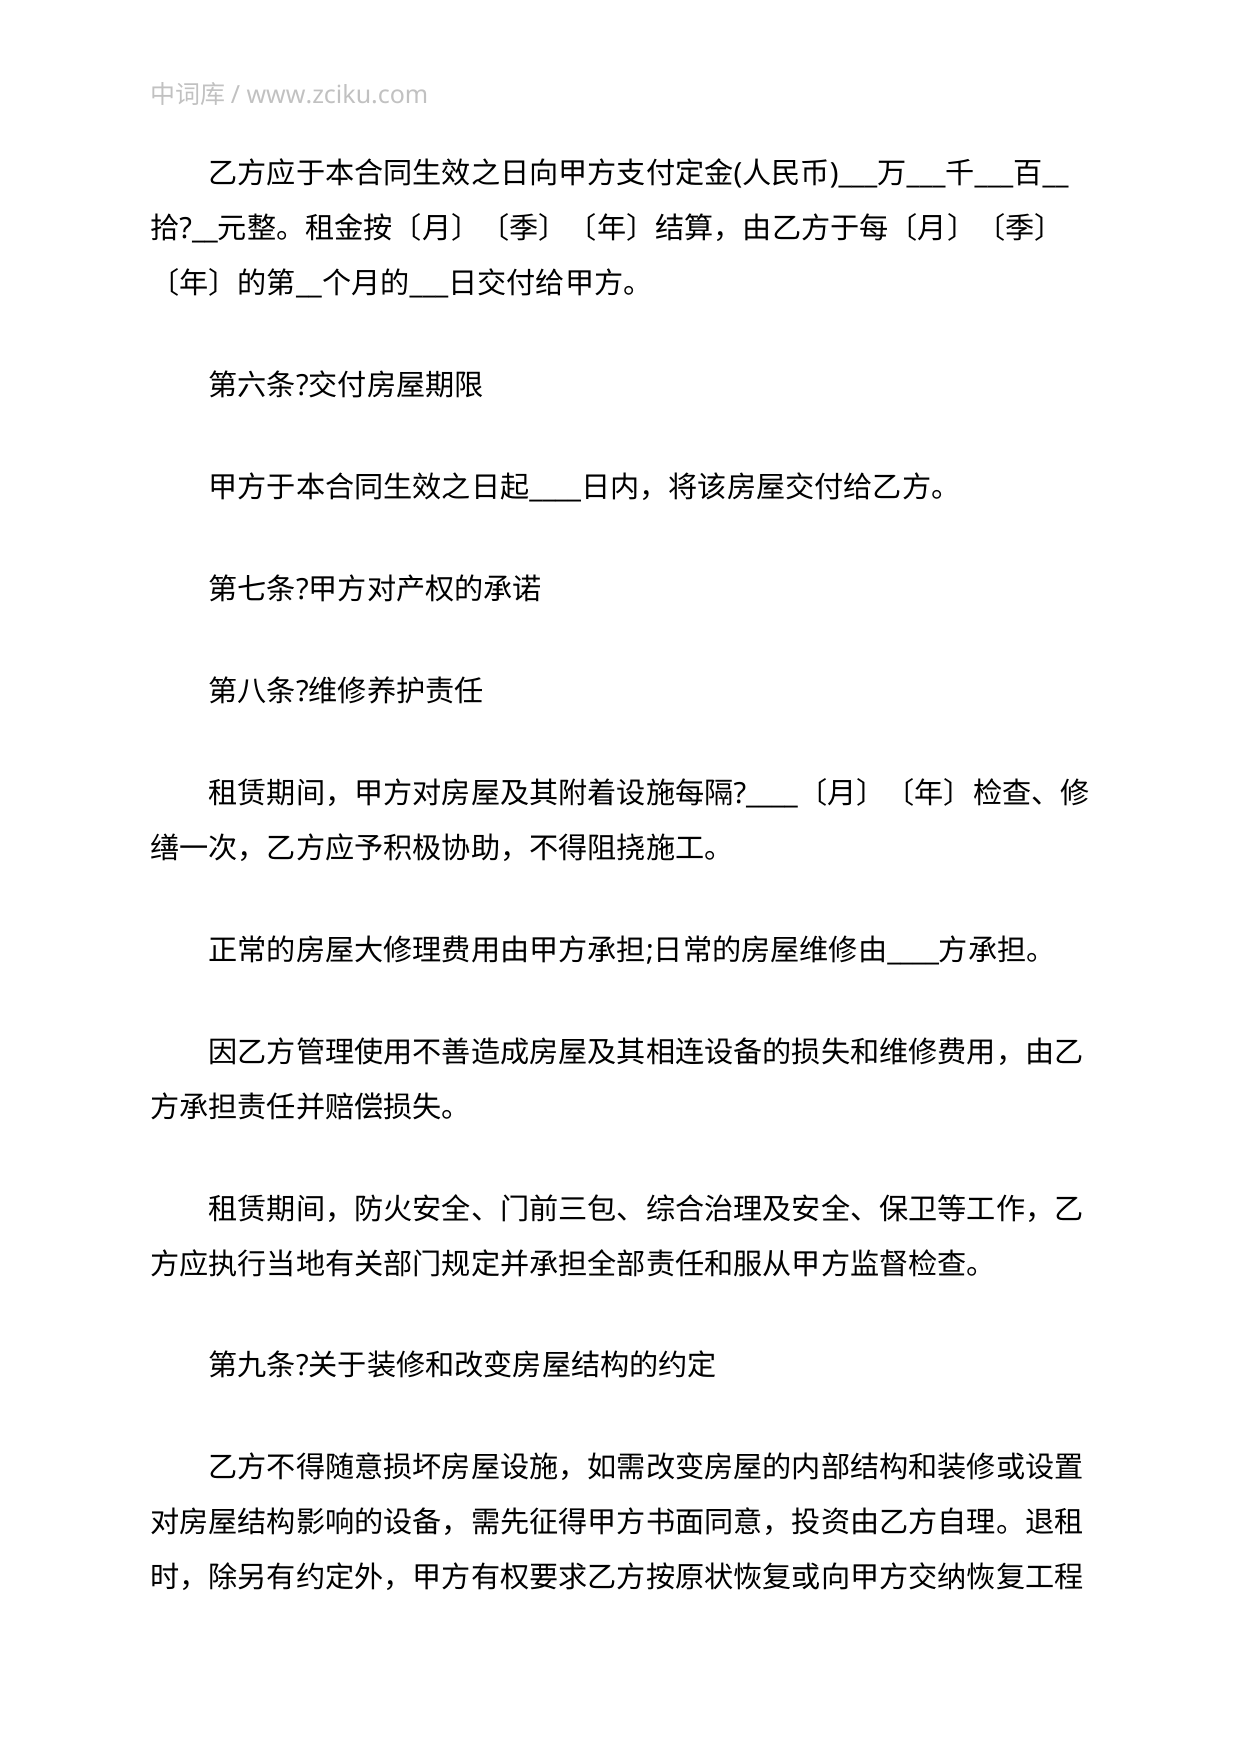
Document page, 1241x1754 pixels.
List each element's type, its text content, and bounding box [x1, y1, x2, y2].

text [150, 1444, 1090, 1596]
text 租赁期间，甲方对房屋及其附着设施每隔?____〔月〕〔年〕检查、修缮一次，乙方应予积极协助，不得阻挠施工。 [150, 770, 1090, 867]
text 正常的房屋大修理费用由甲方承担;日常的房屋维修由____方承担。 [150, 927, 1090, 969]
text 乙方应于本合同生效之日向甲方支付定金(人民币)___万___千___百__拾?__元整。租金按〔月〕〔季〕〔年〕结算，由乙方于每〔月〕〔季〕〔年〕的第__个月的___日交付给甲方。 [150, 150, 1090, 302]
text 第六条?交付房屋期限 [150, 362, 1090, 404]
text 第七条?甲方对产权的承诺 [150, 566, 1090, 608]
text 因乙方管理使用不善造成房屋及其相连设备的损失和维修费用，由乙方承担责任并赔偿损失。 [150, 1029, 1090, 1126]
text 第九条?关于装修和改变房屋结构的约定 [150, 1342, 1090, 1384]
text 租赁期间，防火安全、门前三包、综合治理及安全、保卫等工作，乙方应执行当地有关部门规定并承担全部责任和服从甲方监督检查。 [150, 1185, 1090, 1282]
text 第八条?维修养护责任 [150, 668, 1090, 710]
text 甲方于本合同生效之日起____日内，将该房屋交付给乙方。 [150, 464, 1090, 506]
